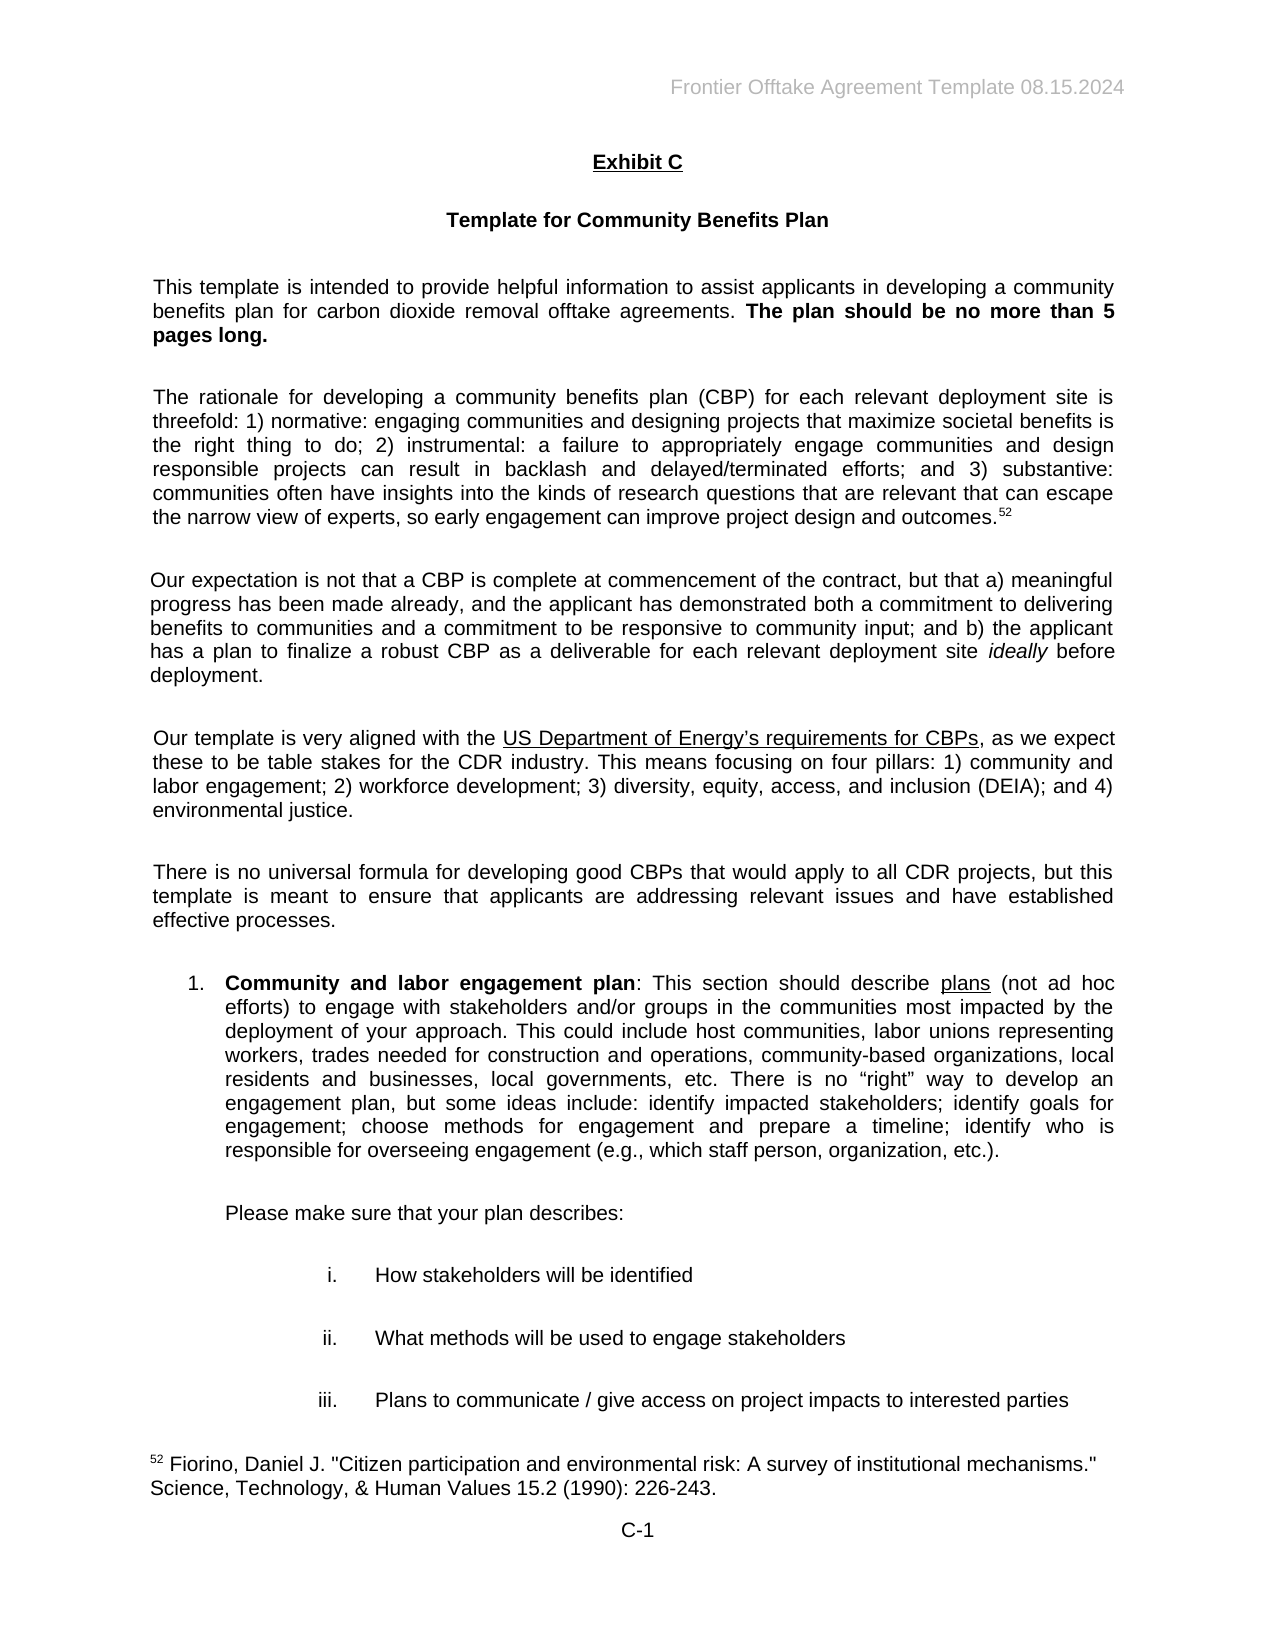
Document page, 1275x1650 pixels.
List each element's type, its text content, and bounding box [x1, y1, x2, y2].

text Exhibit C [150, 150, 1125, 174]
text Please make sure that your plan describes: [225, 1201, 1115, 1225]
list How stakeholders will be identified [337, 1263, 1115, 1287]
list Plans to communicate / give access on project impacts to interested parties [337, 1388, 1115, 1412]
text This template is intended to provide helpful information to assist applicants in developing a community benefits plan for carbon dioxide removal offtake agreements. The plan should be no more than 5 pages long. [152, 275, 1115, 347]
text The rationale for developing a community benefits plan (CBP) for each relevant deployment site is threefold: 1) normative: engaging communities and designing projects that maximize societal benefits is the right thing to do; 2) instrumental: a failure to appropriately engage communities and design responsible projects can result in backlash and delayed/terminated efforts; and 3) substantive: communities often have insights into the kinds of research questions that are relevant that can escape the narrow view of experts, so early engagement can improve project design and outcomes. [152, 385, 1115, 529]
text Our template is very aligned with the US Department of Energy’s requirements for CBPs, as we expect these to be table stakes for the CDR industry. This means focusing on four pillars: 1) community and labor engagement; 2) workforce development; 3) diversity, equity, access, and inclusion (DEIA); and 4) environmental justice. [152, 726, 1115, 822]
list Community and labor engagement plan: This section should describe plans (not ad hoc efforts) to engage with stakeholders and/or groups in the communities most impacted by the deployment of your approach. This could include host communities, labor unions representing workers, trades needed for construction and operations, community-based organizations, local residents and businesses, local governments, etc. There is no “right” way to develop an engagement plan, but some ideas include: identify impacted stakeholders; identify goals for engagement; choose methods for engagement and prepare a timeline; identify who is responsible for overseeing engagement (e.g., which staff person, organization, etc.). [187, 971, 1115, 1162]
text Template for Community Benefits Plan [150, 207, 1125, 231]
text There is no universal formula for developing good CBPs that would apply to all CDR projects, but this template is meant to ensure that applicants are addressing relevant issues and have established effective processes. [152, 860, 1115, 932]
list What methods will be used to engage stakeholders [337, 1326, 1115, 1350]
text Our expectation is not that a CBP is complete at commencement of the contract, but that a) meaningful progress has been made already, and the applicant has demonstrated both a commitment to delivering benefits to communities and a commitment to be responsive to community input; and b) the applicant has a plan to finalize a robust CBP as a deliverable for each relevant deployment site ideally before deployment. [150, 567, 1115, 687]
